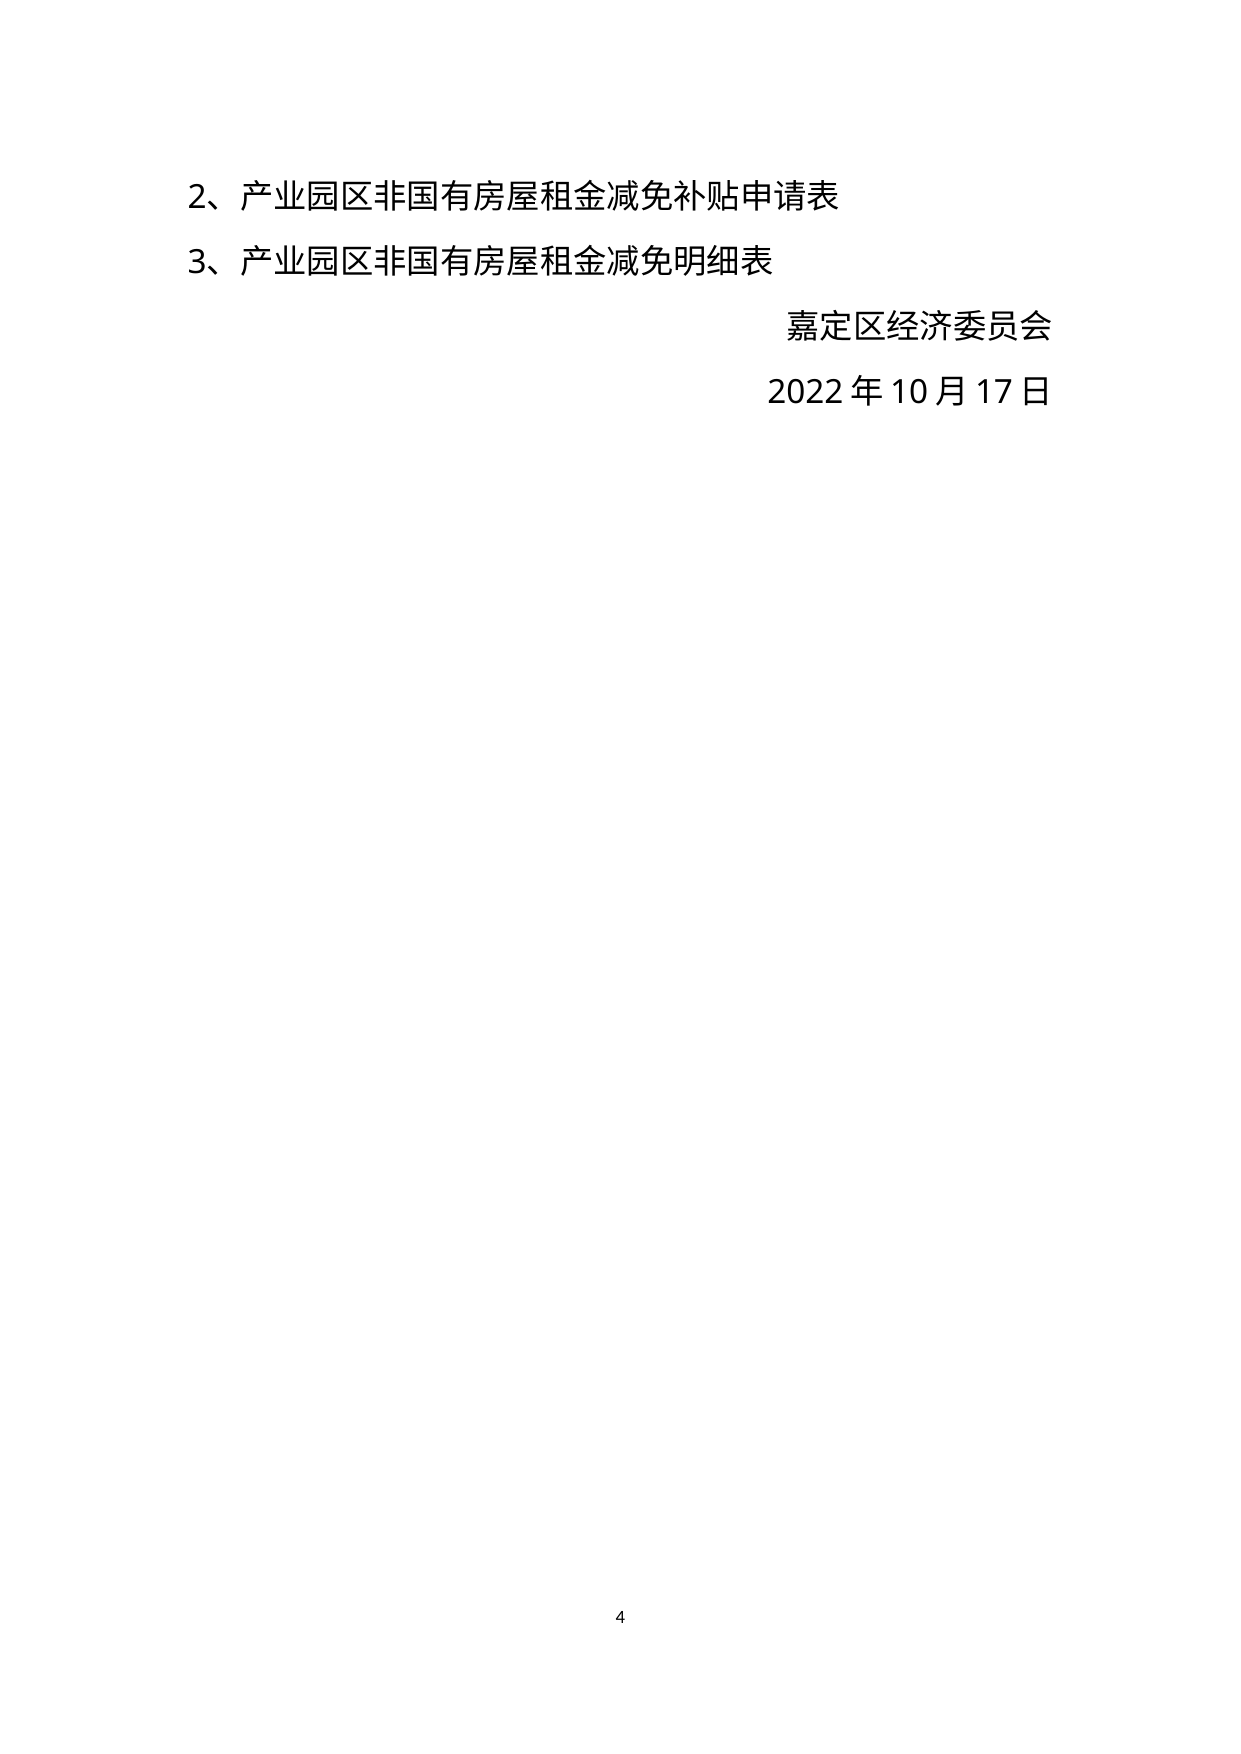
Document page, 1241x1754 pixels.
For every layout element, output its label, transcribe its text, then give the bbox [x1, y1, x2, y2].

text 3、产业园区非国有房屋租金减免明细表 [187, 227, 1053, 292]
text 2022年10月17日 [187, 357, 1053, 422]
text 嘉定区经济委员会 [187, 292, 1053, 357]
text 2、产业园区非国有房屋租金减免补贴申请表 [187, 162, 1053, 227]
